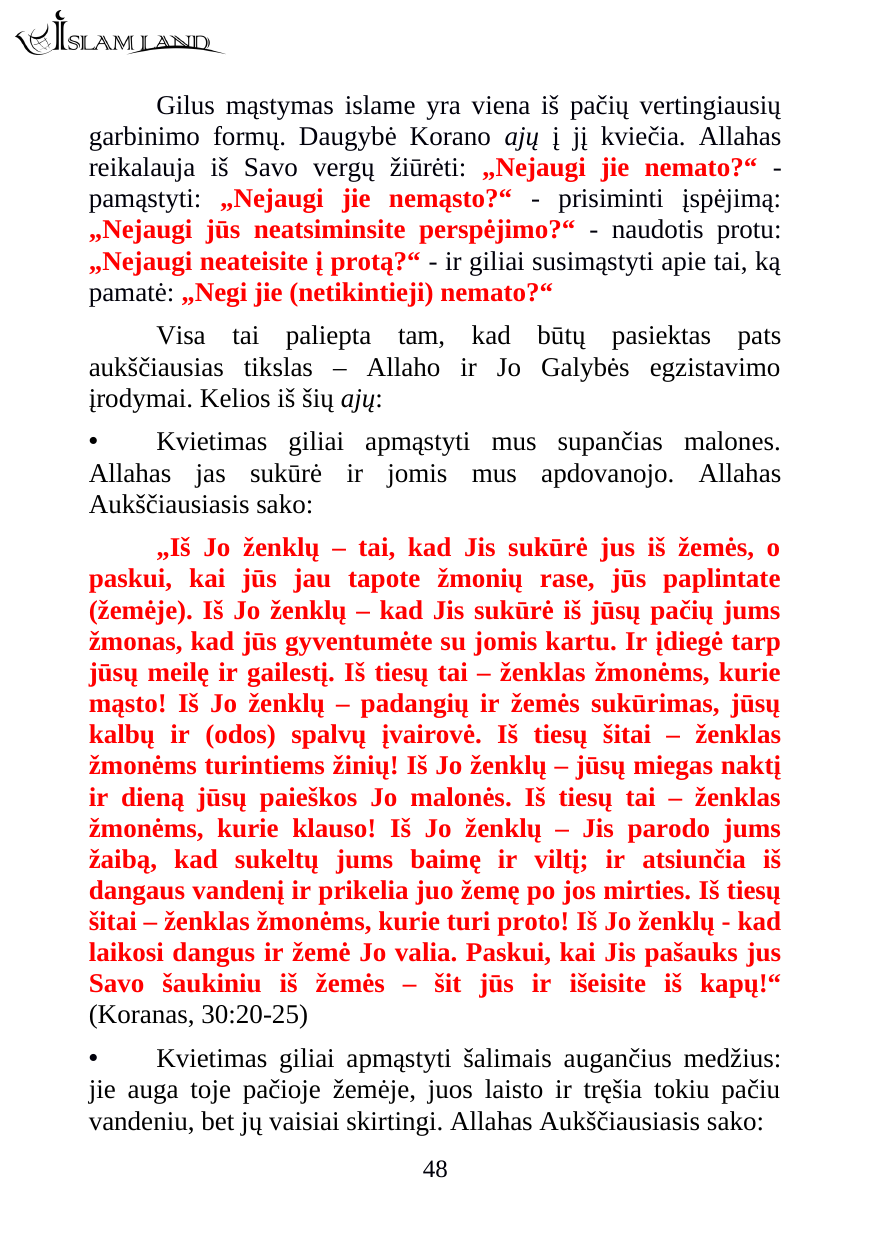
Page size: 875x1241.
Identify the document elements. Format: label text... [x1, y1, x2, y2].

picture [14, 10, 227, 55]
text „Iš Jo ženklų – tai, kad Jis sukūrė jus iš žemės, o paskui, kai jūs jau tapote žmonių rase, jūs paplintate (žemėje). Iš Jo ženklų – kad Jis sukūrė iš jūsų pačių jums žmonas, kad jūs gyventumėte su jomis kartu. Ir įdiegė tarp jūsų meilę ir gailestį. Iš tiesų tai – ženklas žmonėms, kurie mąsto! Iš Jo ženklų – padangių ir žemės sukūrimas, jūsų kalbų ir (odos) spalvų įvairovė. Iš tiesų šitai – ženklas žmonėms turintiems žinių! Iš Jo ženklų – jūsų miegas naktį ir dieną jūsų paieškos Jo malonės. Iš tiesų tai – ženklas žmonėms, kurie klauso! Iš Jo ženklų – Jis parodo jums žaibą, kad sukeltų jums baimę ir viltį; ir atsiunčia iš dangaus vandenį ir prikelia juo žemę po jos mirties. Iš tiesų šitai – ženklas žmonėms, kurie turi proto! Iš Jo ženklų - kad laikosi dangus ir žemė Jo valia. Paskui, kai Jis pašauks jus Savo šaukiniu iš žemės – šit jūs ir išeisite iš kapų!“ (Koranas, 30:20-25) [88, 531, 782, 1030]
text Visa tai paliepta tam, kad būtų pasiektas pats aukščiausias tikslas – Allaho ir Jo Galybės egzistavimo įrodymai. Kelios iš šių ajų: [88, 319, 782, 413]
text Gilus mąstymas islame yra viena iš pačių vertingiausių garbinimo formų. Daugybė Korano ajų į jį kviečia. Allahas reikalauja iš Savo vergų žiūrėti: „Nejaugi jie nemato?“ - pamąstyti: „Nejaugi jie nemąsto?“ - prisiminti įspėjimą: „Nejaugi jūs neatsiminsite perspėjimo?“ - naudotis protu: „Nejaugi neateisite į protą?“ - ir giliai susimąstyti apie tai, ką pamatė: „Negi jie (netikintieji) nemato?“ [88, 89, 782, 307]
list Kvietimas giliai apmąstyti mus supančias malones. Allahas jas sukūrė ir jomis mus apdovanojo. Allahas Aukščiausiasis sako: [88, 425, 782, 519]
list Kvietimas giliai apmąstyti šalimais augančius medžius: jie auga toje pačioje žemėje, juos laisto ir tręšia tokiu pačiu vandeniu, bet jų vaisiai skirtingi. Allahas Aukščiausiasis sako: [88, 1042, 782, 1136]
